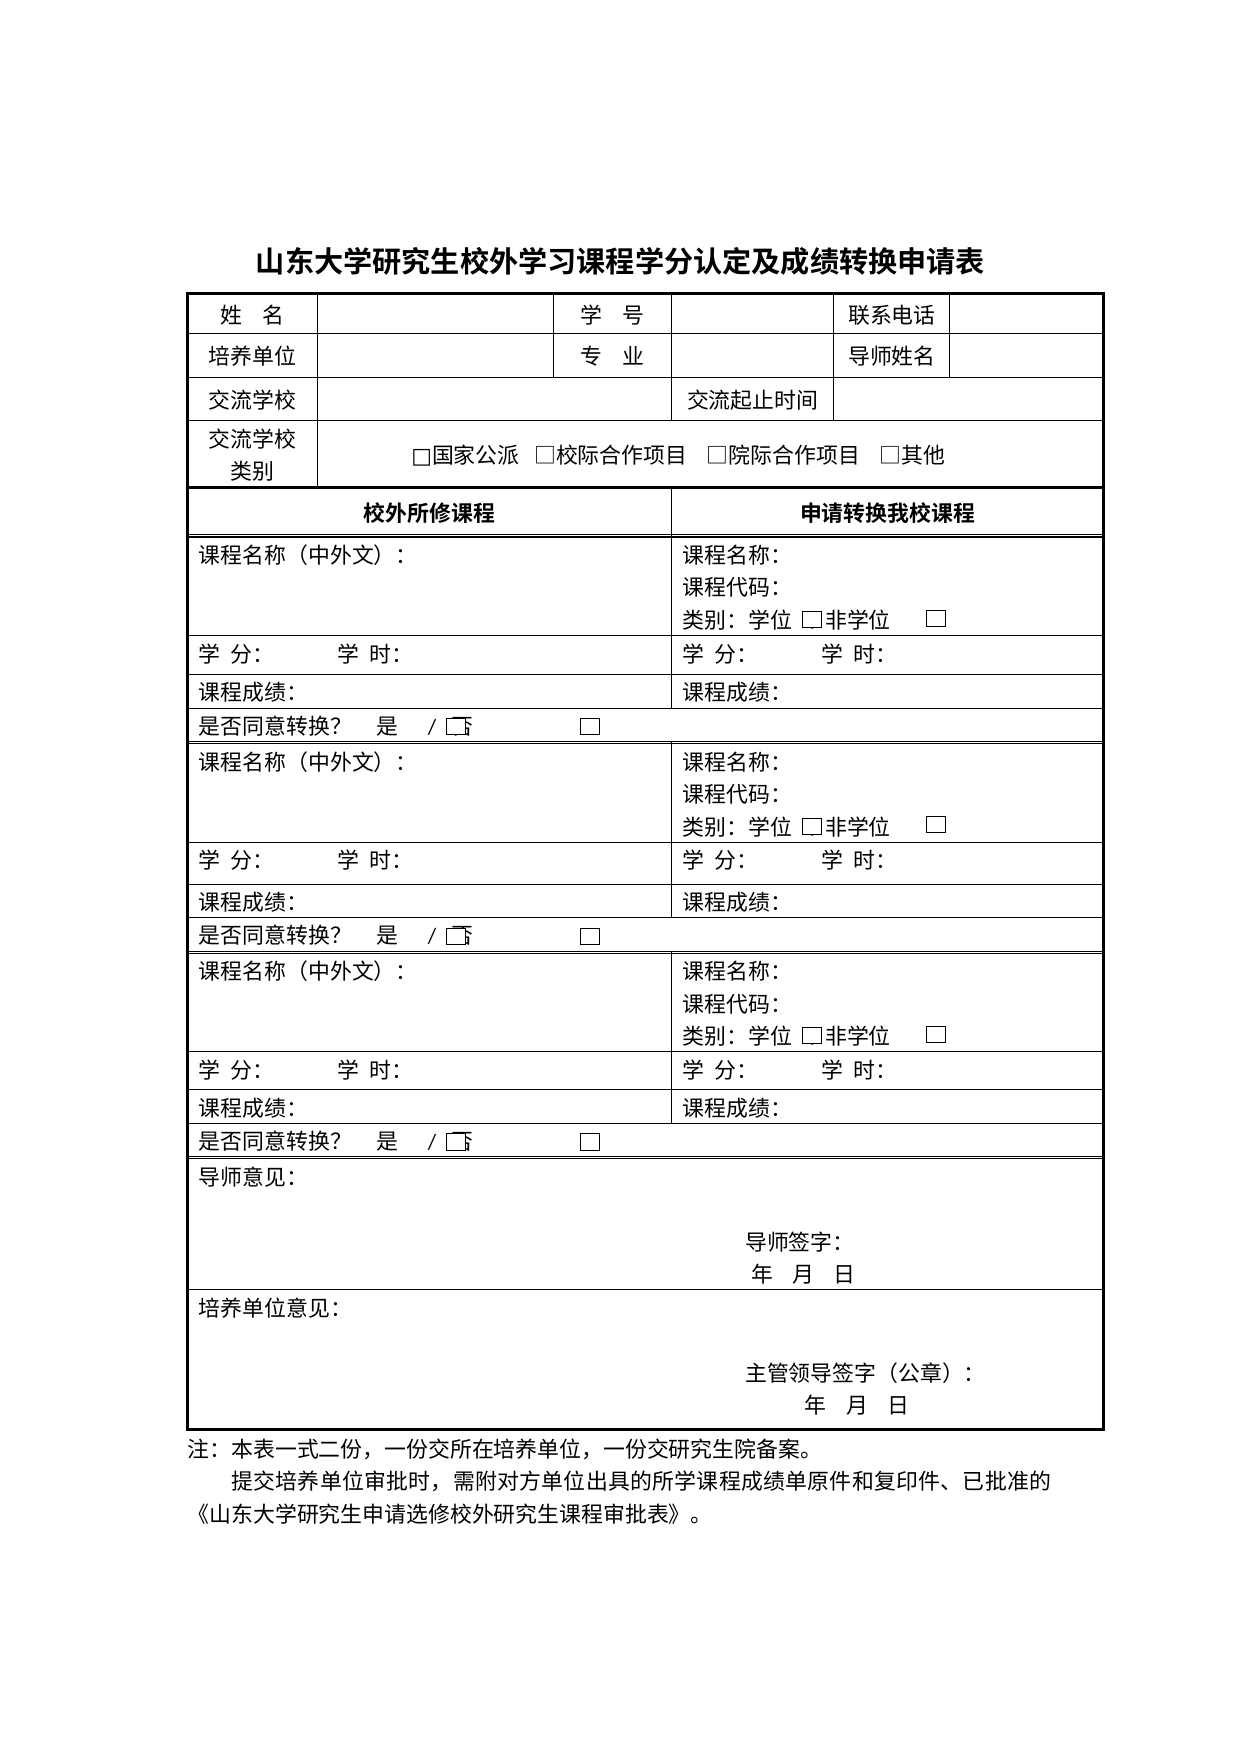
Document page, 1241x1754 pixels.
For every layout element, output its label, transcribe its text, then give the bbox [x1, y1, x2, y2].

table_header 姓 名 [189, 295, 317, 333]
table_cell 课程成绩： [189, 885, 671, 917]
table_cell 是否同意转换？ 是 / 否 [189, 918, 1102, 951]
table_cell 导师姓名 [834, 334, 949, 377]
table_header 学 号 [554, 295, 671, 333]
table_cell 培养单位 [189, 334, 317, 377]
table_cell 学 分： 学 时： [672, 843, 1102, 883]
text 注：本表一式二份，一份交所在培养单位，一份交研究生院备案。 [187, 1431, 1053, 1464]
table_cell 学 分： 学 时： [189, 1052, 671, 1089]
table_cell 交流学校 类别 [189, 421, 317, 486]
table_cell 学 分： 学 时： [672, 1052, 1102, 1089]
text 提交培养单位审批时，需附对方单位出具的所学课程成绩单原件和复印件、已批准的《山东大学研究生申请选修校外研究生课程审批表》。 [187, 1464, 1053, 1529]
table_cell 导师意见： 导师签字： 年 月 日 [189, 1159, 1102, 1289]
table_cell [318, 378, 671, 420]
table_header [672, 295, 833, 333]
table_cell 课程名称： 课程代码： 类别：学位 / 非学位 [672, 538, 1102, 635]
table_cell 课程成绩： [672, 1090, 1102, 1123]
table_cell 课程名称（中外文）： [189, 538, 671, 635]
table_cell 学 分： 学 时： [672, 636, 1102, 674]
table_cell 课程名称： 课程代码： 类别：学位 / 非学位 [672, 954, 1102, 1051]
table_cell [672, 334, 833, 377]
table_cell 校外所修课程 [189, 489, 671, 534]
table_cell 课程成绩： [672, 885, 1102, 917]
table_header [318, 295, 553, 333]
table_cell 学 分： 学 时： [189, 843, 671, 883]
table_cell 交流起止时间 [672, 378, 833, 420]
table_cell [834, 378, 1102, 420]
table_cell 是否同意转换？ 是 / 否 [189, 709, 1102, 741]
table_header [950, 295, 1102, 333]
table_cell 课程名称： 课程代码： 类别：学位 / 非学位 [672, 744, 1102, 842]
table_cell 专 业 [554, 334, 671, 377]
table_header 联系电话 [834, 295, 949, 333]
text 山东大学研究生校外学习课程学分认定及成绩转换申请表 [187, 227, 1053, 292]
table_cell 交流学校 [189, 378, 317, 420]
table_cell 申请转换我校课程 [672, 489, 1102, 534]
table_cell 课程成绩： [672, 675, 1102, 707]
table_cell 课程名称（中外文）： [189, 954, 671, 1051]
table_cell 课程成绩： [189, 1090, 671, 1123]
table_cell 培养单位意见： 主管领导签字（公章）： 年 月 日 [189, 1290, 1102, 1428]
table_cell [950, 334, 1102, 377]
table_cell 课程名称（中外文）： [189, 744, 671, 842]
table_cell 课程成绩： [189, 675, 671, 707]
table_cell □国家公派 □校际合作项目 □院际合作项目 □其他 [318, 421, 1102, 486]
table_cell 是否同意转换？ 是 / 否 [189, 1124, 1102, 1156]
table_cell [318, 334, 553, 377]
table_cell 学 分： 学 时： [189, 636, 671, 674]
